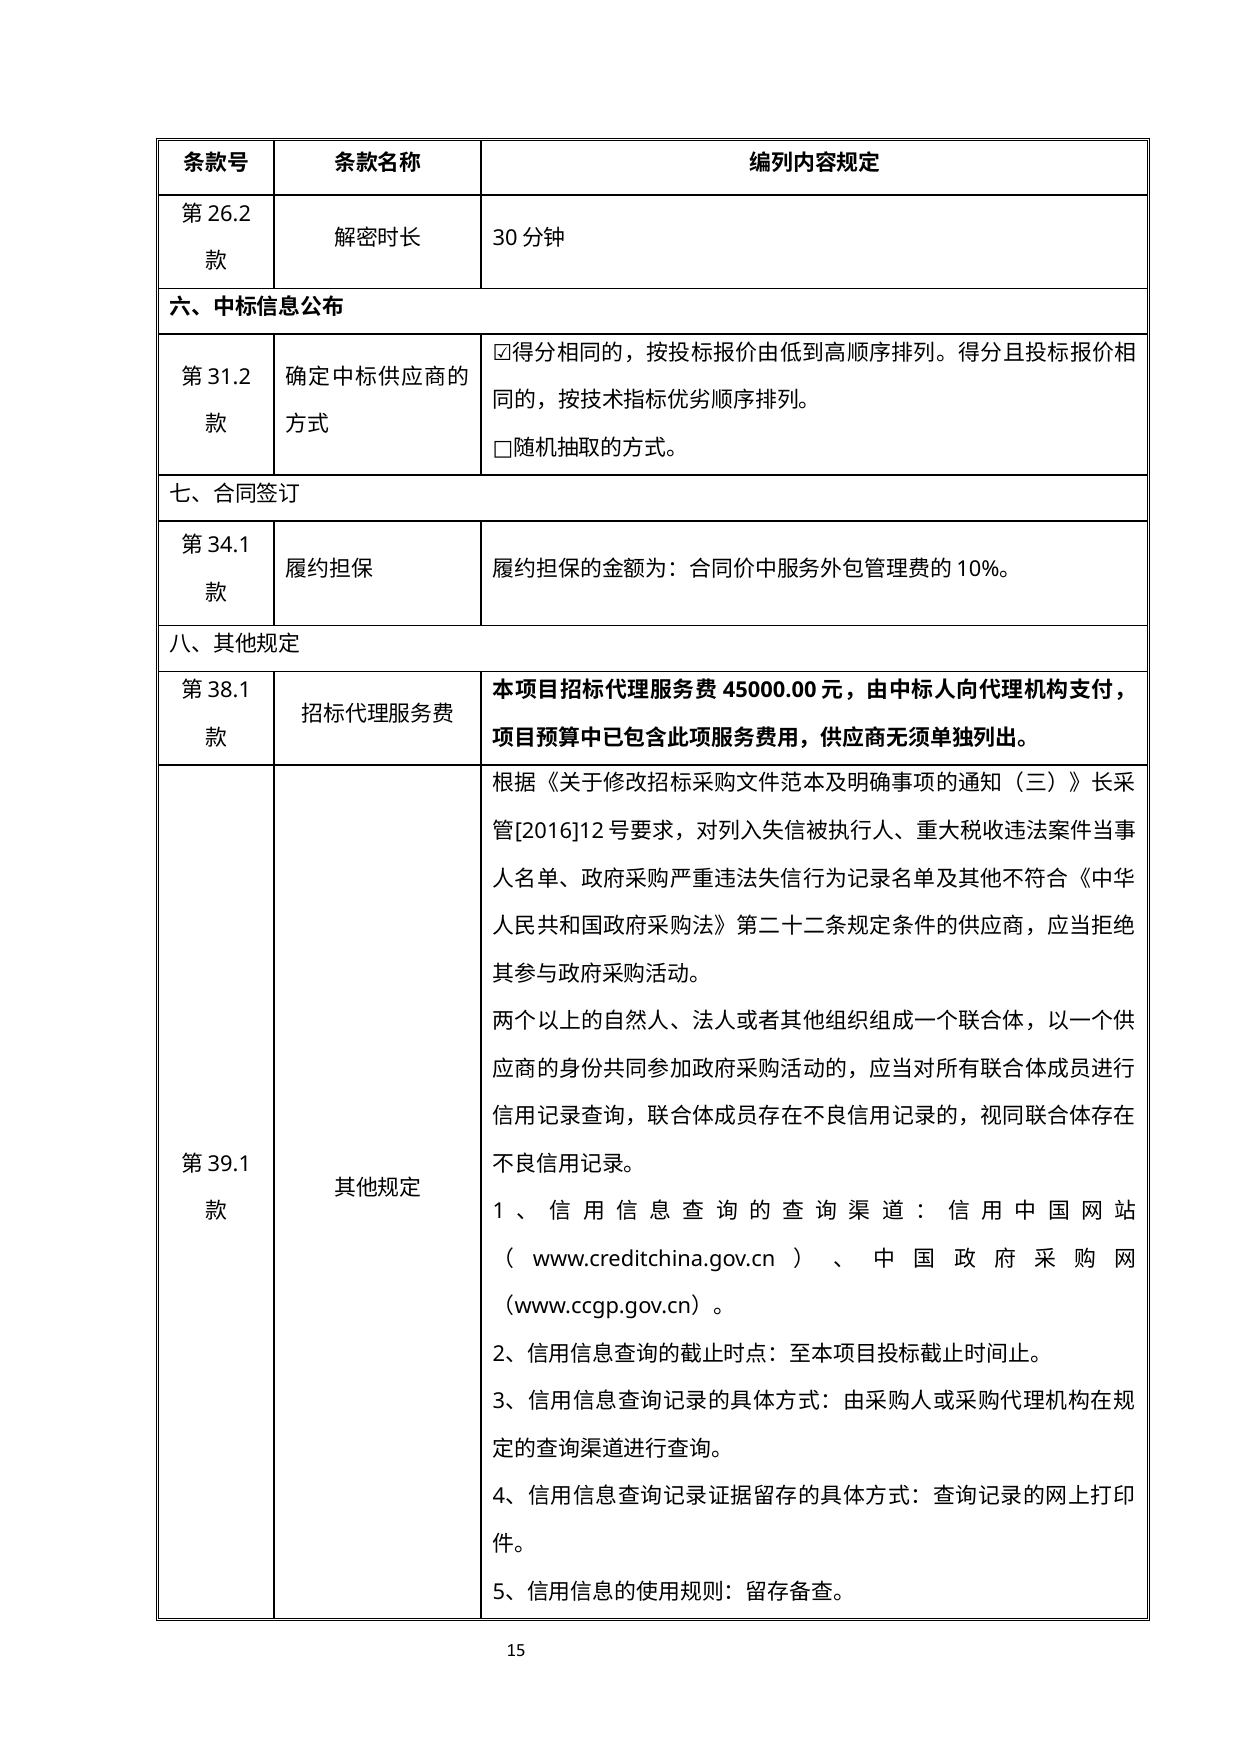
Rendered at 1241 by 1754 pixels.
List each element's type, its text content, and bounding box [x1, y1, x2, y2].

table_header 编列内容规定 [482, 141, 1147, 194]
table_header 条款名称 [275, 141, 480, 194]
table_cell 第34.1款 [159, 522, 273, 625]
table_cell ☑得分相同的，按投标报价由低到高顺序排列。得分且投标报价相同的，按技术指标优劣顺序排列。 □随机抽取的方式。 [482, 335, 1147, 474]
table_cell 解密时长 [275, 196, 480, 288]
table_header 条款号 [159, 141, 273, 194]
table_cell 第39.1款 [159, 766, 273, 1618]
table_cell 招标代理服务费 [275, 672, 480, 764]
table_cell 七、合同签订 [159, 476, 1147, 520]
table_cell 确定中标供应商的方式 [275, 335, 480, 474]
table_cell 30分钟 [482, 196, 1147, 288]
table_cell 根据《关于修改招标采购文件范本及明确事项的通知（三）》长采管[2016]12号要求，对列入失信被执行人、重大税收违法案件当事人名单、政府采购严重违法失信行为记录名单及其他不符合《中华人民共和国政府采购法》第二十二条规定条件的供应商，应当拒绝其参与政府采购活动。 两个以上的自然人、法人或者其他组织组成一个联合体，以一个供应商的身份共同参加政府采购活动的，应当对所有联合体成员进行信用记录查询，联合体成员存在不良信用记录的，视同联合体存在不良信用记录。 1、信用信息查询的查询渠道：信用中国网站（www.creditchina.gov.cn）、中国政府采购网（www.ccgp.gov.cn）。 2、信用信息查询的截止时点：至本项目投标截止时间止。 3、信用信息查询记录的具体方式：由采购人或采购代理机构在规定的查询渠道进行查询。 4、信用信息查询记录证据留存的具体方式：查询记录的网上打印件。 5、信用信息的使用规则：留存备查。 [482, 766, 1147, 1618]
table_cell 第31.2款 [159, 335, 273, 474]
table_cell 其他规定 [275, 766, 480, 1618]
table_cell 履约担保的金额为：合同价中服务外包管理费的10%。 [482, 522, 1147, 625]
table_cell 第26.2款 [159, 196, 273, 288]
table_cell 八、其他规定 [159, 626, 1147, 671]
table_cell 六、中标信息公布 [159, 289, 1147, 333]
table_cell 第38.1款 [159, 672, 273, 764]
table_cell 履约担保 [275, 522, 480, 625]
table_cell 本项目招标代理服务费45000.00元，由中标人向代理机构支付，项目预算中已包含此项服务费用，供应商无须单独列出。 [482, 672, 1147, 764]
